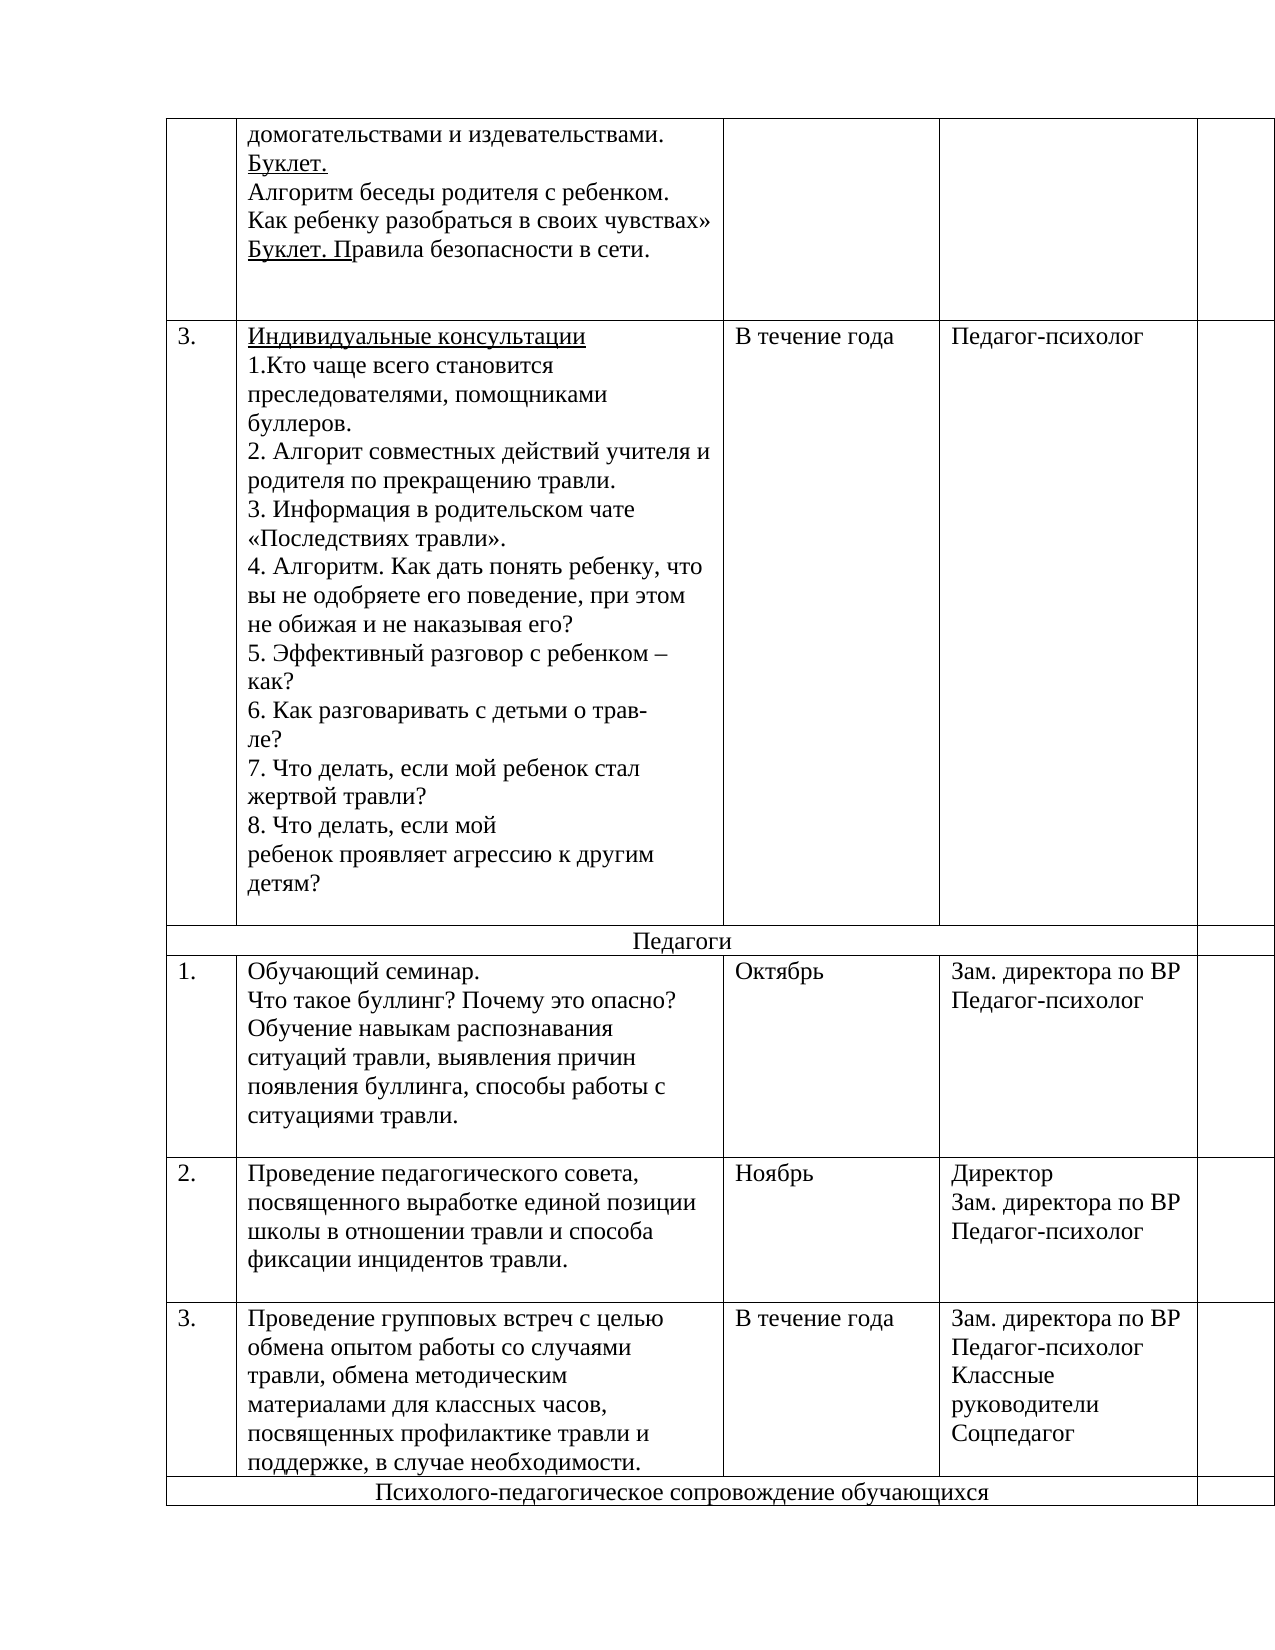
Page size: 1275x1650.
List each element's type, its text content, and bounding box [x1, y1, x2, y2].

table_cell Октябрь [724, 956, 939, 1157]
table_cell Директор Зам. директора по ВР Педагог-психолог [940, 1158, 1197, 1302]
table_cell [1198, 1477, 1274, 1505]
table_cell [724, 119, 939, 320]
table_cell [1198, 321, 1274, 925]
table_cell Зам. директора по ВР Педагог-психолог Классные руководители Соцпедагог [940, 1303, 1197, 1476]
table_cell [1198, 119, 1274, 320]
table_cell 2. [167, 1158, 236, 1302]
table_cell [1198, 926, 1274, 955]
table_cell В течение года [724, 1303, 939, 1476]
table_cell Зам. директора по ВР Педагог-психолог [940, 956, 1197, 1157]
table_cell [940, 119, 1197, 320]
table_cell В течение года [724, 321, 939, 925]
table_cell Ноябрь [724, 1158, 939, 1302]
table_cell Проведение групповых встреч с целью обмена опытом работы со случаями травли, обмена методическим материалами для классных часов, посвященных профилактике травли и поддержке, в случае необходимости. [237, 1303, 723, 1476]
table_cell [1198, 1158, 1274, 1302]
table_cell Индивидуальные консультации 1.Кто чаще всего становится преследователями, помощниками буллеров. 2. Алгорит совместных действий учителя и родителя по прекращению травли. 3. Информация в родительском чате «Последствиях травли». 4. Алгоритм. Как дать понять ребенку, что вы не одобряете его поведение, при этом не обижая и не наказывая его? 5. Эффективный разговор с ребенком – как? 6. Как разговаривать с детьми о трав- ле? 7. Что делать, если мой ребенок стал жертвой травли? 8. Что делать, если мой ребенок проявляет агрессию к другим детям? [237, 321, 723, 925]
table_cell 3. [167, 1303, 236, 1476]
table_cell Психолого-педагогическое сопровождение обучающихся [167, 1477, 1197, 1505]
table_cell Педагог-психолог [940, 321, 1197, 925]
table_cell [1198, 956, 1274, 1157]
table_cell Проведение педагогического совета, посвященного выработке единой позиции школы в отношении травли и способа фиксации инцидентов травли. [237, 1158, 723, 1302]
table_cell Педагоги [167, 926, 1197, 955]
table_cell Обучающий семинар. Что такое буллинг? Почему это опасно? Обучение навыкам распознавания ситуаций травли, выявления причин появления буллинга, способы работы с ситуациями травли. [237, 956, 723, 1157]
table_cell 1. [167, 956, 236, 1157]
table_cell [237, 119, 723, 320]
table_cell 3. [167, 321, 236, 925]
table_cell [1198, 1303, 1274, 1476]
table_cell [167, 119, 236, 320]
